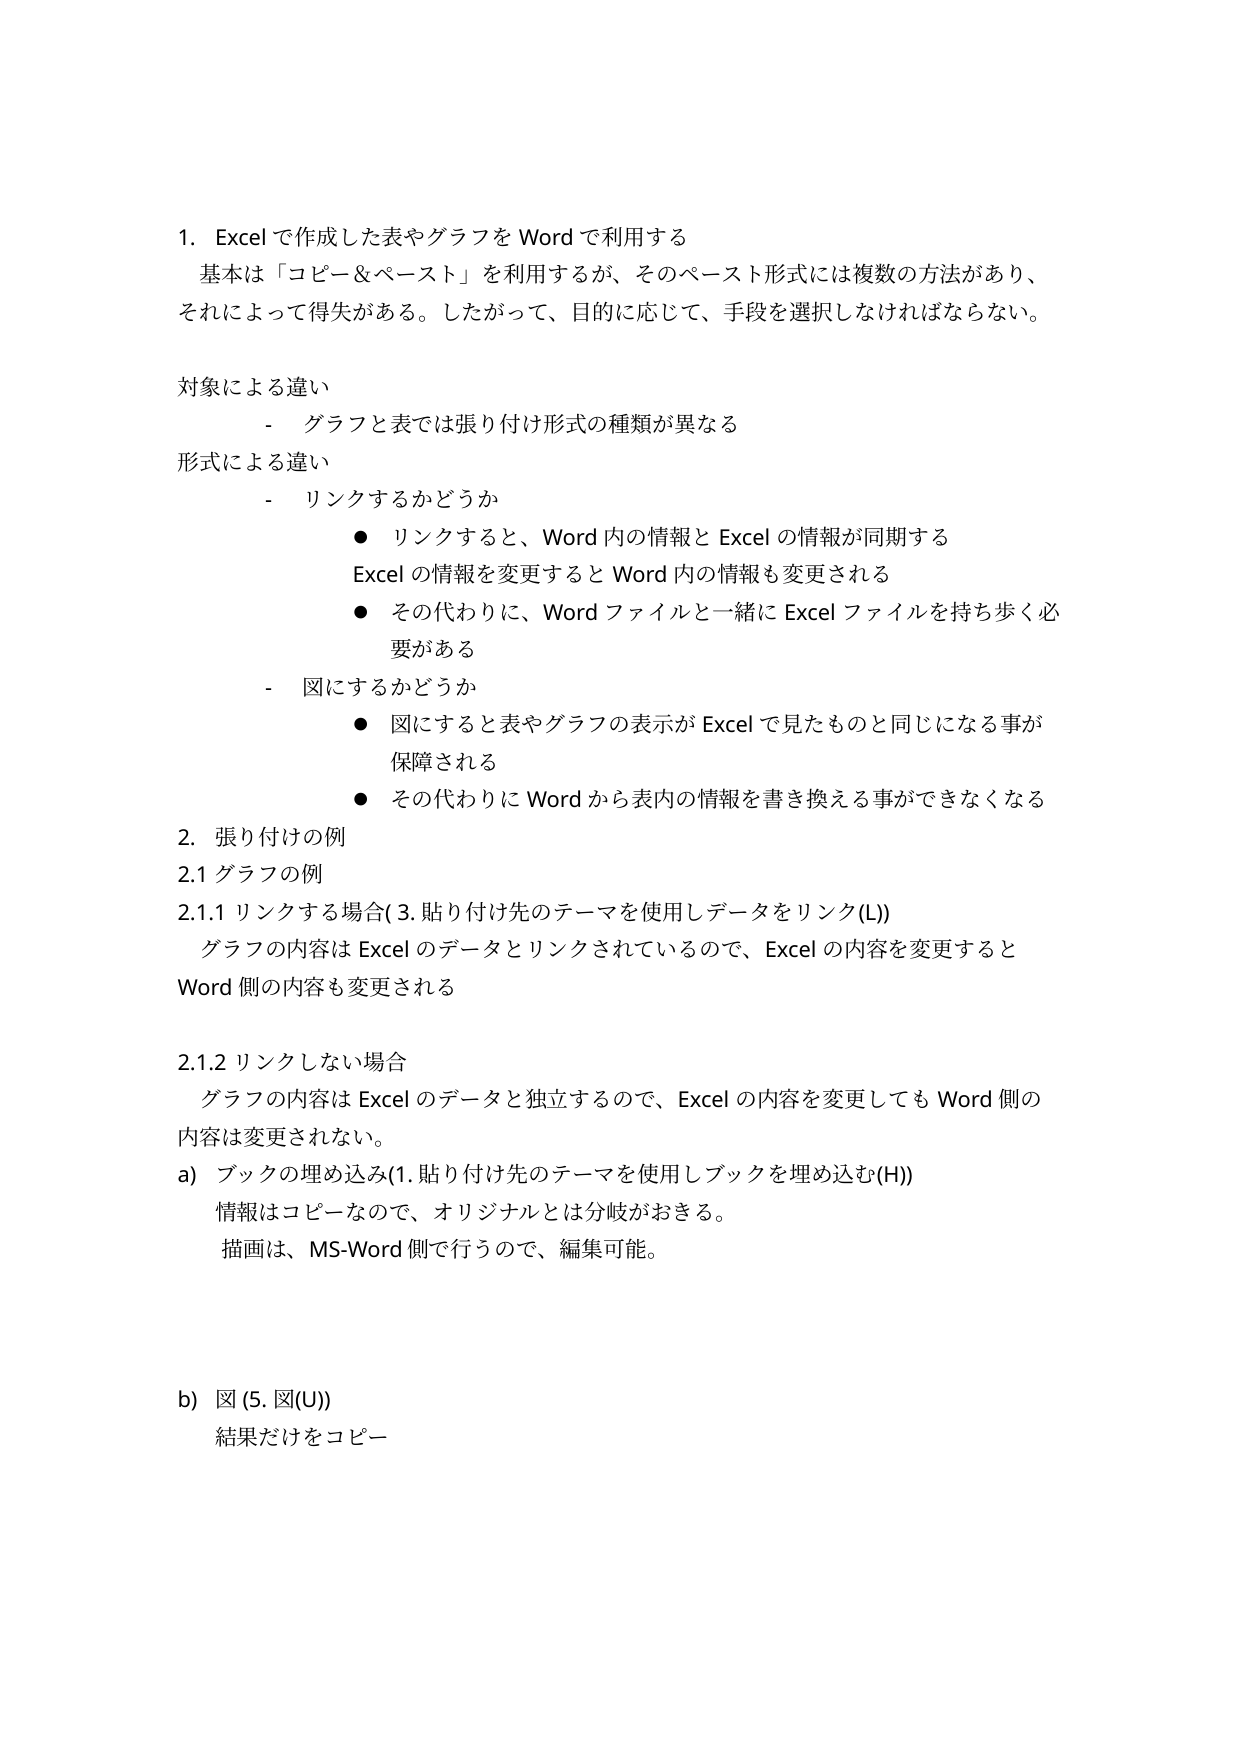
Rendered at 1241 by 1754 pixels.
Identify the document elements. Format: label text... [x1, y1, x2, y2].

text 2.1.1 リンクする場合( 3. 貼り付け先のテーマを使用しデータをリンク(L)) [177, 892, 1063, 929]
list 図にするかどうか [265, 667, 1063, 704]
text 形式による違い [177, 442, 1063, 479]
list 図にすると表やグラフの表示が Excel で見たものと同じになる事が保障される [352, 704, 1063, 779]
list リンクするかどうか [265, 479, 1063, 517]
list 結果だけをコピー [215, 1417, 1063, 1454]
list リンクすると、Word 内の情報と Excel の情報が同期する [352, 517, 1063, 554]
text 2.1 グラフの例 [177, 854, 1063, 892]
list 張り付けの例 [177, 817, 1063, 854]
text グラフの内容は Excel のデータとリンクされているので、Excel の内容を変更すると Word 側の内容も変更される [177, 929, 1063, 1004]
list その代わりに Word から表内の情報を書き換える事ができなくなる [352, 779, 1063, 817]
list グラフと表では張り付け形式の種類が異なる [265, 404, 1063, 442]
list Excel で作成した表やグラフを Word で利用する [177, 217, 1063, 254]
text 2.1.2 リンクしない場合 [177, 1042, 1063, 1079]
list 図 (5. 図(U)) [177, 1379, 1063, 1417]
text 描画は、MS-Word側で行うので、編集可能。 [177, 1229, 1063, 1267]
text 基本は「コピー＆ペースト」を利用するが、そのペースト形式には複数の方法があり、それによって得失がある。したがって、目的に応じて、手段を選択しなければならない。 [177, 254, 1063, 329]
text グラフの内容は Excel のデータと独立するので、Excel の内容を変更しても Word 側の内容は変更されない。 [177, 1079, 1063, 1154]
list その代わりに、Word ファイルと一緒に Excel ファイルを持ち歩く必要がある [352, 592, 1063, 667]
text Excel の情報を変更すると Word 内の情報も変更される [177, 554, 1063, 592]
list 情報はコピーなので、オリジナルとは分岐がおきる。 [215, 1192, 1063, 1229]
list ブックの埋め込み(1. 貼り付け先のテーマを使用しブックを埋め込む(H)) [177, 1154, 1063, 1192]
text 対象による違い [177, 367, 1063, 404]
